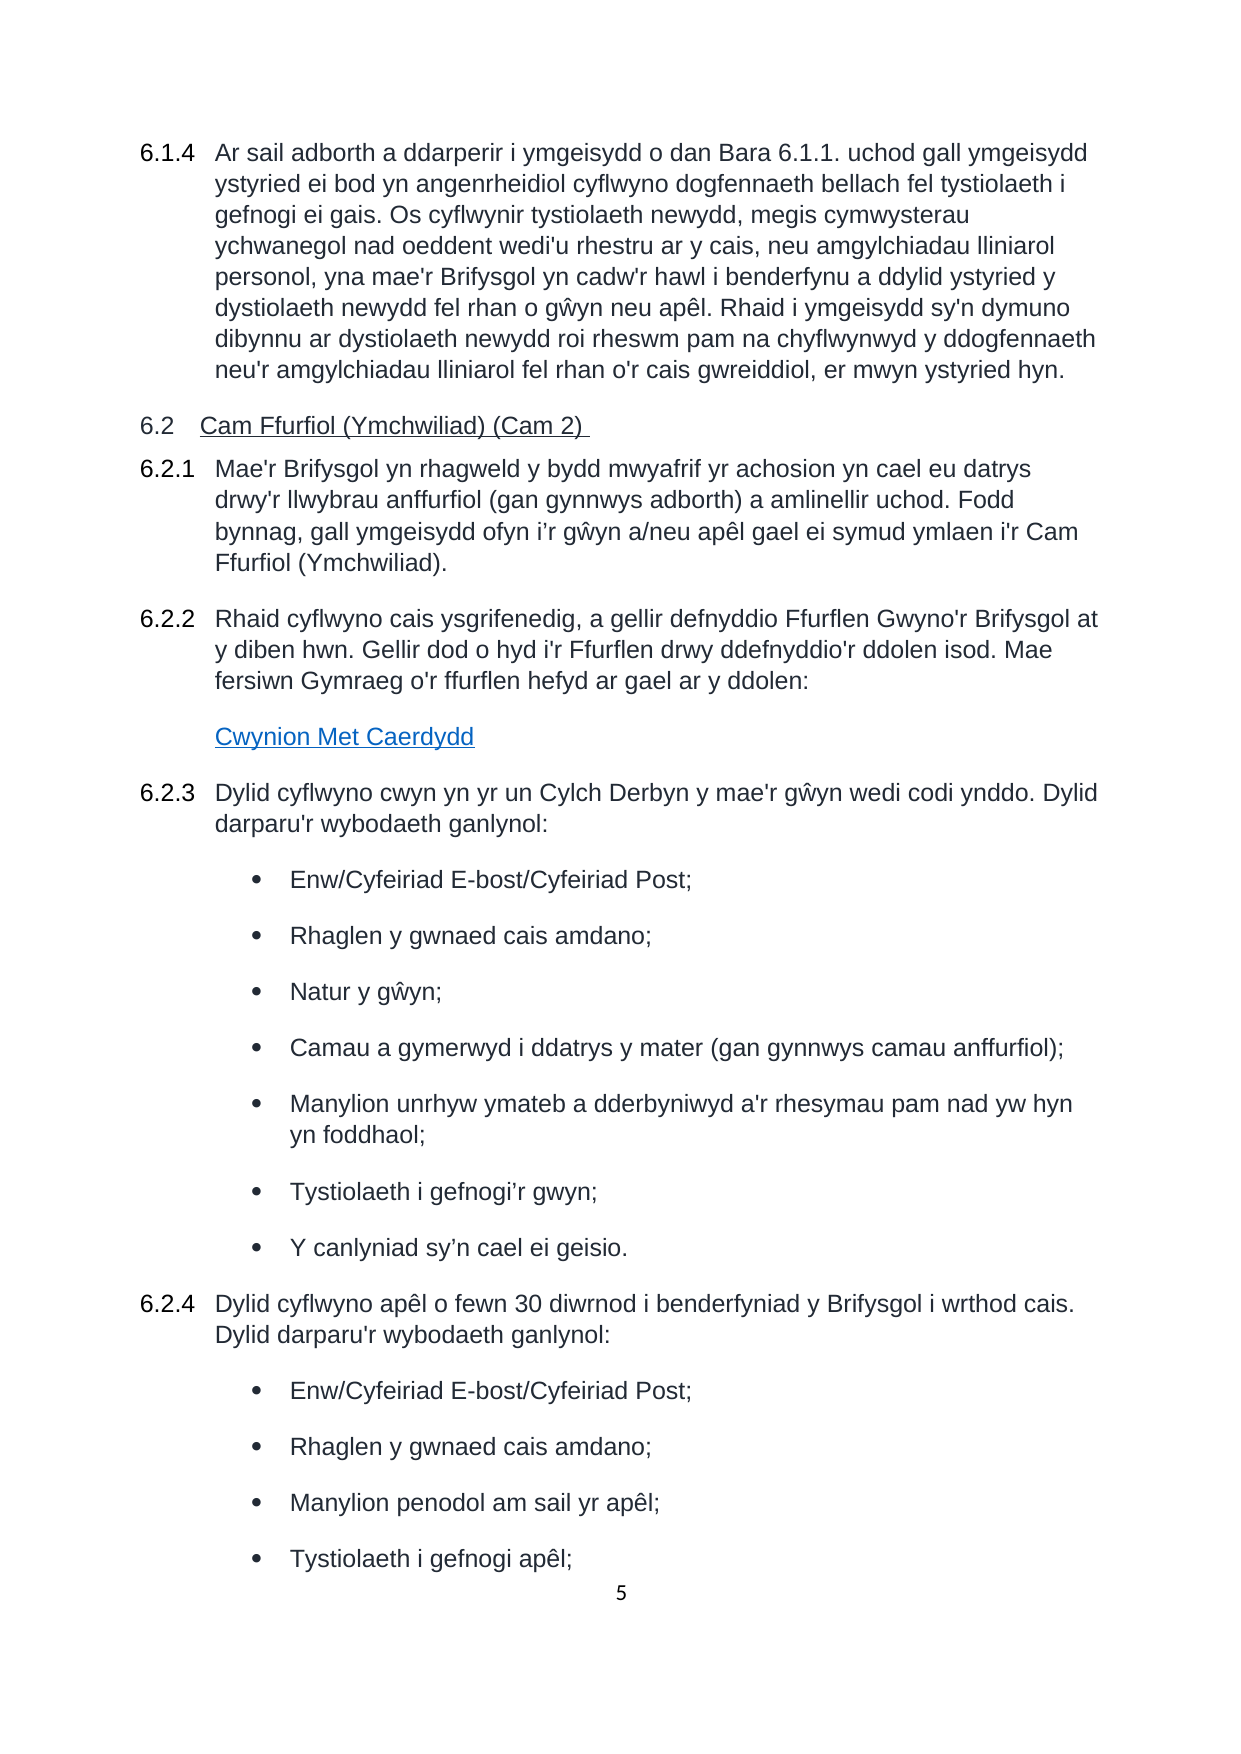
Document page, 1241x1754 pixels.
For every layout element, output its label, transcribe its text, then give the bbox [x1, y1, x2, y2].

subtitle Y canlyniad sy’n cael ei geisio. [252, 1233, 1103, 1262]
subtitle Dylid cyflwyno cwyn yn yr un Cylch Derbyn y mae'r gŵyn wedi codi ynddo. Dylid darparu'r wybodaeth ganlynol: [139, 778, 1103, 837]
subtitle Tystiolaeth i gefnogi apêl; [252, 1544, 1103, 1573]
subtitle Ar sail adborth a ddarperir i ymgeisydd o dan Bara 6.1.1. uchod gall ymgeisydd ystyried ei bod yn angenrheidiol cyflwyno dogfennaeth bellach fel tystiolaeth i gefnogi ei gais. Os cyflwynir tystiolaeth newydd, megis cymwysterau ychwanegol nad oeddent wedi'u rhestru ar y cais, neu amgylchiadau lliniarol personol, yna mae'r Brifysgol yn cadw'r hawl i benderfynu a ddylid ystyried y dystiolaeth newydd fel rhan o gŵyn neu apêl. Rhaid i ymgeisydd sy'n dymuno dibynnu ar dystiolaeth newydd roi rheswm pam na chyflwynwyd y ddogfennaeth neu'r amgylchiadau lliniarol fel rhan o'r cais gwreiddiol, er mwyn ystyried hyn. [139, 137, 1103, 383]
subtitle Dylid cyflwyno apêl o fewn 30 diwrnod i benderfyniad y Brifysgol i wrthod cais. Dylid darparu'r wybodaeth ganlynol: [139, 1289, 1103, 1349]
subtitle Camau a gymerwyd i ddatrys y mater (gan gynnwys camau anffurfiol); [252, 1033, 1103, 1062]
subtitle Enw/Cyfeiriad E-bost/Cyfeiriad Post; [252, 865, 1103, 894]
subtitle Enw/Cyfeiriad E-bost/Cyfeiriad Post; [252, 1376, 1103, 1405]
subtitle Mae'r Brifysgol yn rhagweld y bydd mwyafrif yr achosion yn cael eu datrys drwy'r llwybrau anffurfiol (gan gynnwys adborth) a amlinellir uchod. Fodd bynnag, gall ymgeisydd ofyn i’r gŵyn a/neu apêl gael ei symud ymlaen i'r Cam Ffurfiol (Ymchwiliad). [139, 454, 1103, 576]
subtitle Cam Ffurfiol (Ymchwiliad) (Cam 2) [139, 411, 1103, 439]
subtitle Rhaglen y gwnaed cais amdano; [252, 1432, 1103, 1461]
subtitle Manylion penodol am sail yr apêl; [252, 1488, 1103, 1517]
subtitle Cwynion Met Caerdydd [214, 722, 1103, 750]
subtitle Rhaglen y gwnaed cais amdano; [252, 921, 1103, 950]
subtitle Tystiolaeth i gefnogi’r gwyn; [252, 1177, 1103, 1205]
subtitle Natur y gŵyn; [252, 977, 1103, 1006]
subtitle Manylion unrhyw ymateb a dderbyniwyd a'r rhesymau pam nad yw hyn yn foddhaol; [252, 1089, 1103, 1149]
subtitle Rhaid cyflwyno cais ysgrifenedig, a gellir defnyddio Ffurflen Gwyno'r Brifysgol at y diben hwn. Gellir dod o hyd i'r Ffurflen drwy ddefnyddio'r ddolen isod. Mae fersiwn Gymraeg o'r ffurflen hefyd ar gael ar y ddolen: [139, 603, 1103, 694]
